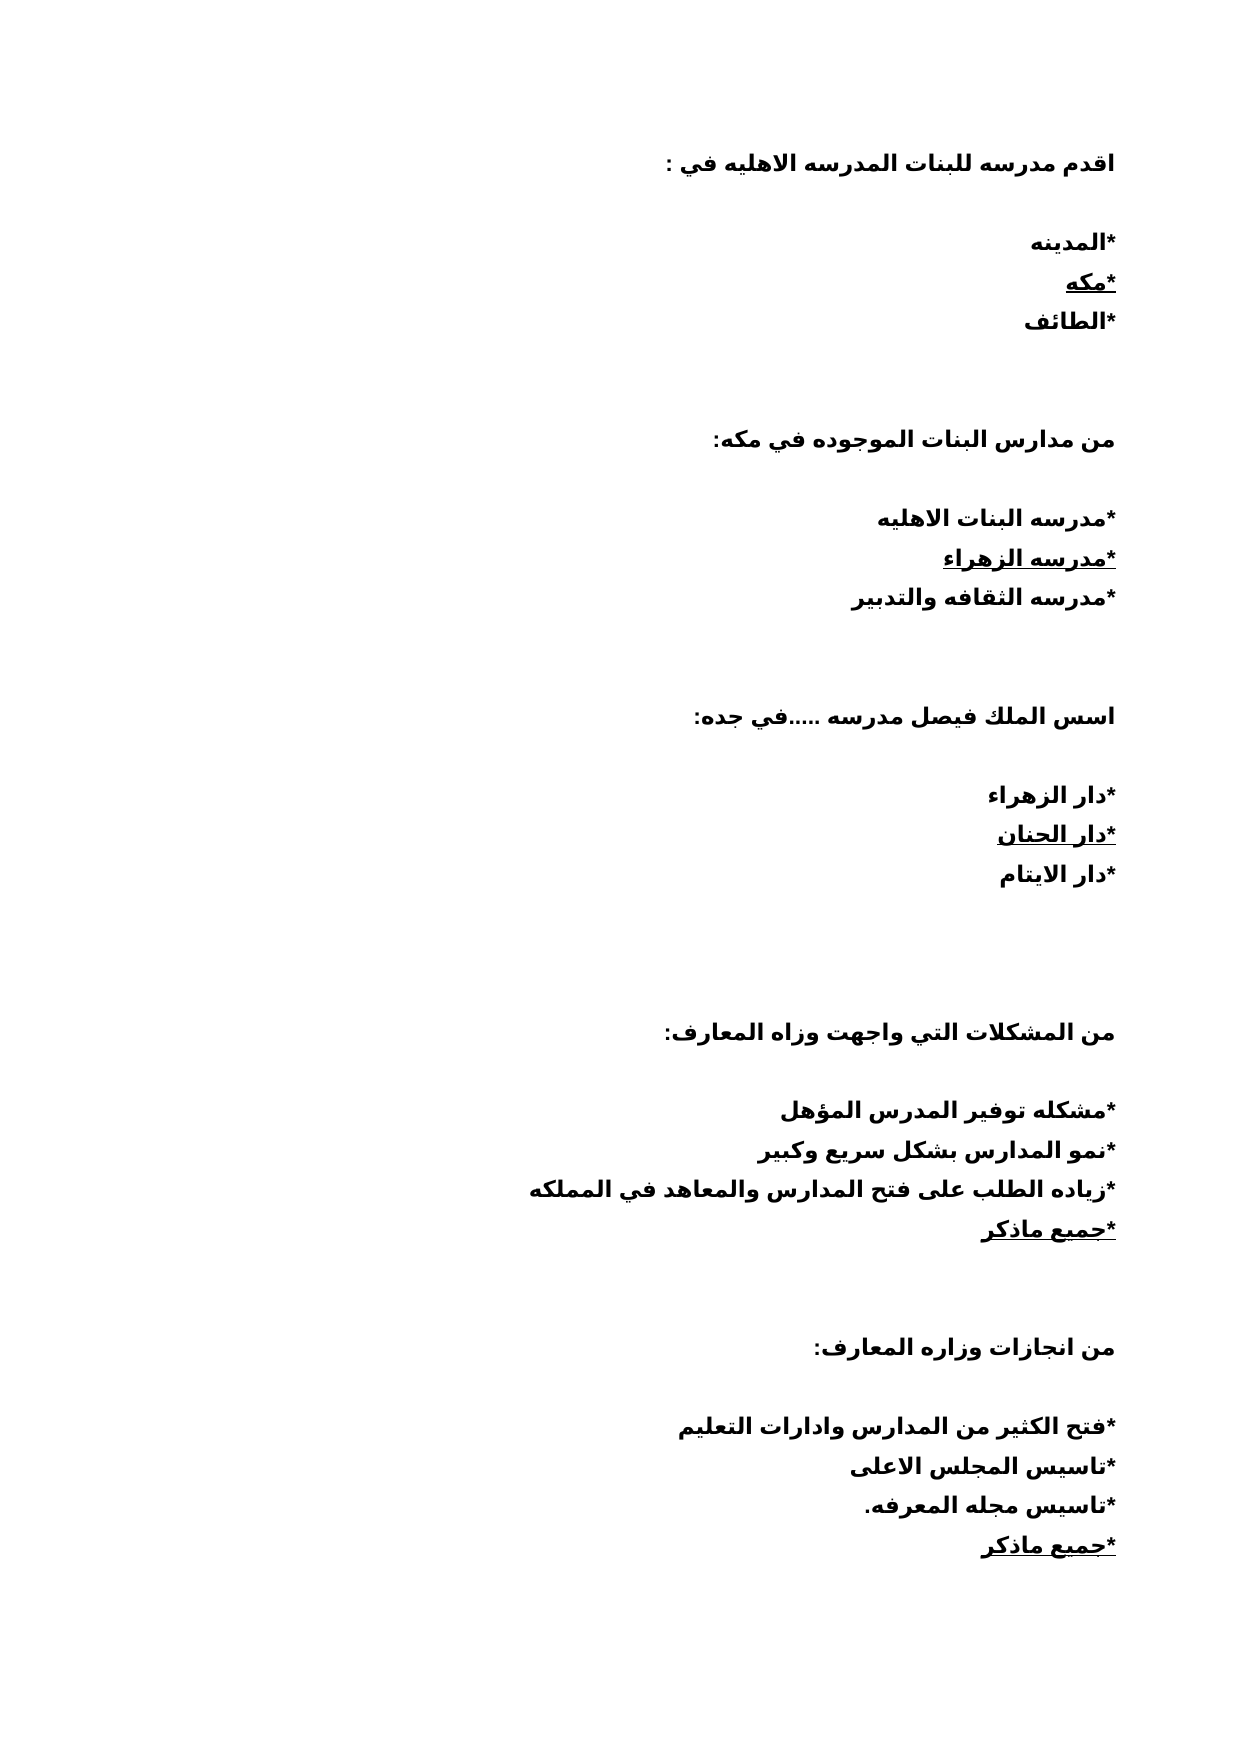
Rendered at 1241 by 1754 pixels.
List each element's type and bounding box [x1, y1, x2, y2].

text [187, 150, 1116, 1598]
